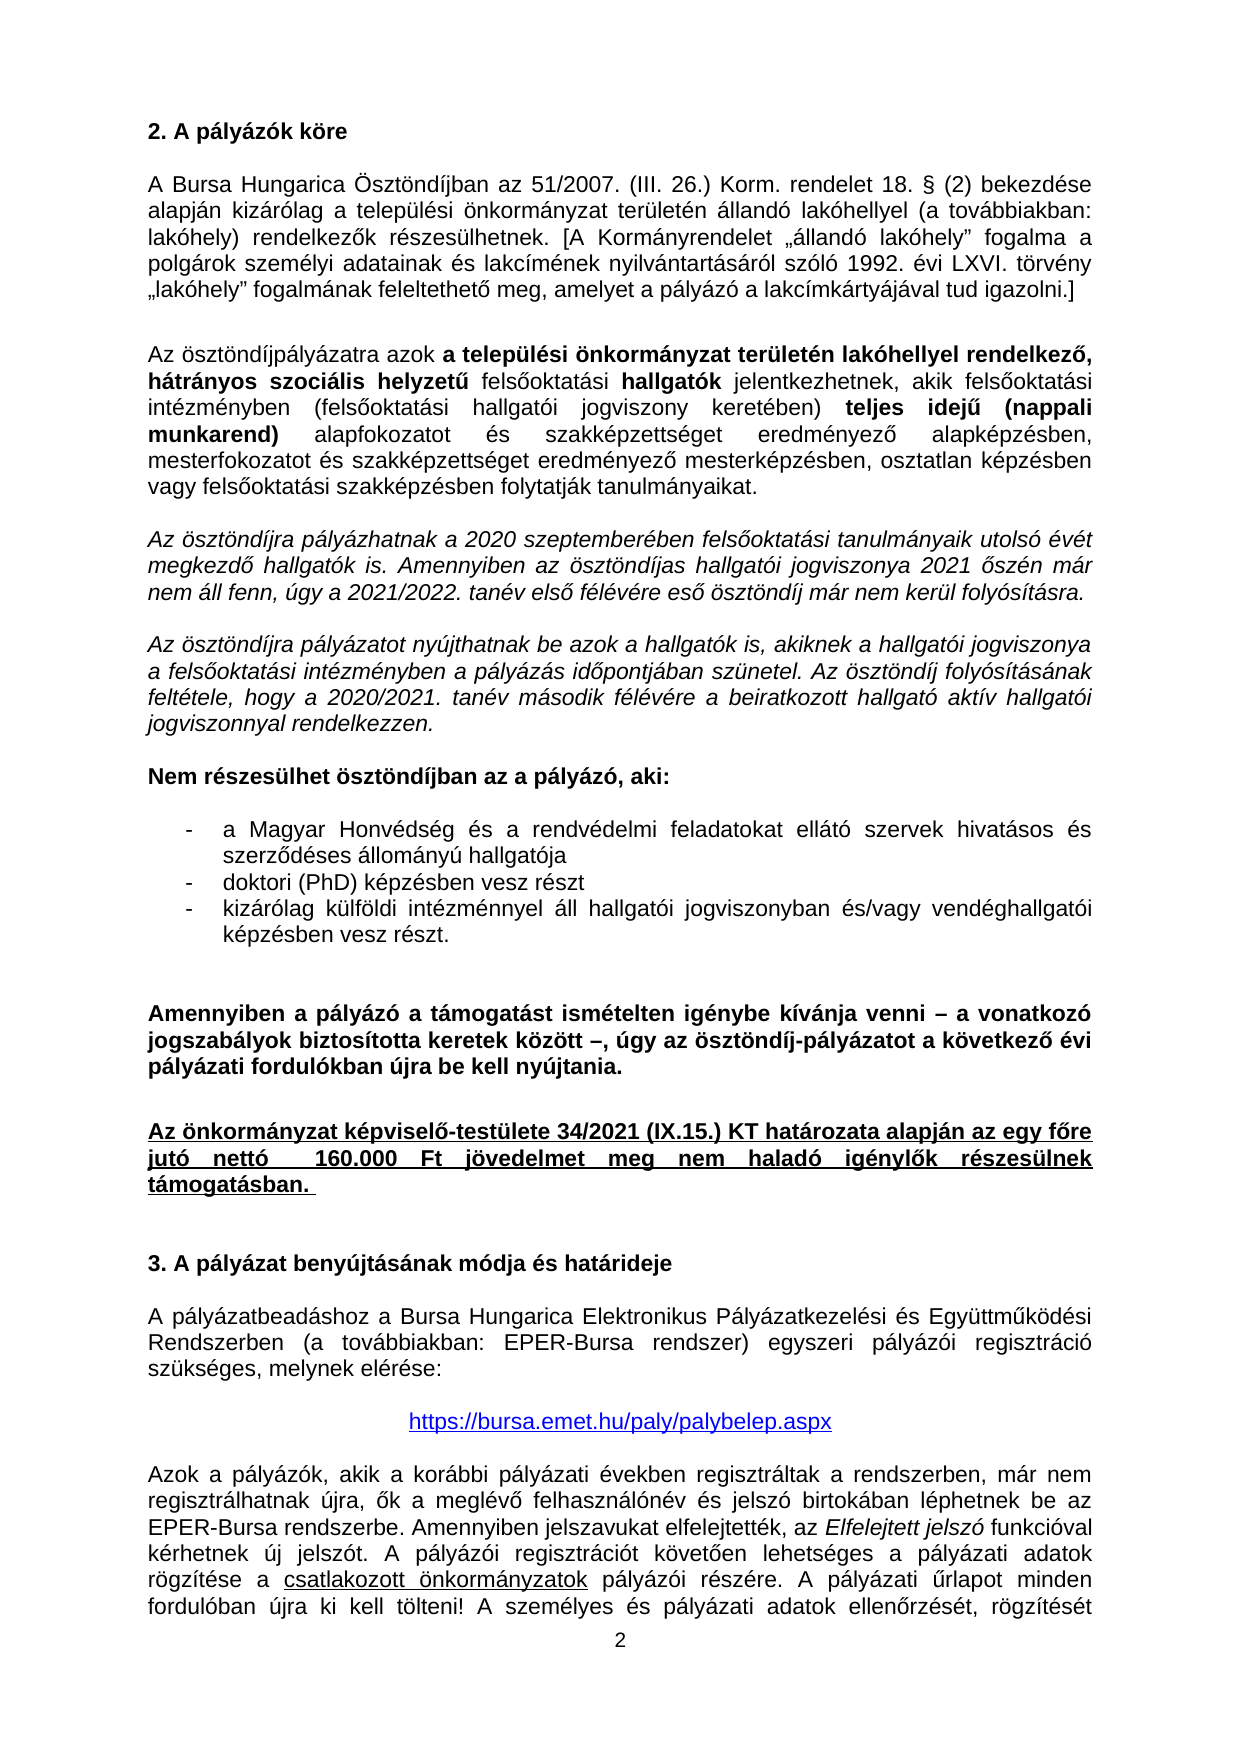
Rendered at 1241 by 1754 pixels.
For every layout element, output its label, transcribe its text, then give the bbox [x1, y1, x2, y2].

text Az ösztöndíjra pályázatot nyújthatnak be azok a hallgatók is, akiknek a hallgatói jogviszonya a felsőoktatási intézményben a pályázás időpontjában szünetel. Az ösztöndíj folyósításának feltétele, hogy a 2020/2021. tanév második félévére a beiratkozott hallgató aktív hallgatói jogviszonnyal rendelkezzen. [148, 631, 1092, 737]
text Nem részesülhet ösztöndíjban az a pályázó, aki: [148, 763, 1092, 789]
text Az ösztöndíjra pályázhatnak a 2020 szeptemberében felsőoktatási tanulmányaik utolsó évét megkezdő hallgatók is. Amennyiben az ösztöndíjas hallgatói jogviszonya 2021 őszén már nem áll fenn, úgy a 2021/2022. tanév első félévére eső ösztöndíj már nem kerül folyósításra. [148, 526, 1092, 605]
list a Magyar Honvédség és a rendvédelmi feladatokat ellátó szervek hivatásos és szerződéses állományú hallgatója [185, 816, 1092, 868]
text Az önkormányzat képviselő-testülete 34/2021 (IX.15.) KT határozata alapján az egy főre jutó nettó 160.000 Ft jövedelmet meg nem haladó igénylők részesülnek támogatásban. [148, 1118, 1092, 1141]
list doktori (PhD) képzésben vesz részt [185, 868, 1092, 895]
text Amennyiben a pályázó a támogatást ismételten igénybe kívánja venni – a vonatkozó jogszabályok biztosította keretek között –, úgy az ösztöndíj-pályázatot a következő évi pályázati fordulókban újra be kell nyújtania. [148, 1000, 1092, 1079]
text pályázat benyújtásának módja és határideje [148, 1250, 1092, 1276]
text A Bursa Hungarica Ösztöndíjban az 51/2007. (III. 26.) Korm. rendelet 18. § (2) bekezdése alapján kizárólag a települési önkormányzat területén állandó lakóhellyel (a továbbiakban: lakóhely) rendelkezők részesülhetnek. [A Kormányrendelet „állandó lakóhely” fogalma a polgárok személyi adatainak és lakcímének nyilvántartásáról szóló 1992. évi LXVI. törvény „lakóhely” fogalmának feleltethető meg, amelyet a pályázó a lakcímkártyájával tud igazolni.] [148, 171, 1092, 303]
text Az önkormányzat képviselő-testülete 34/2021 (IX.15.) KT határozata alapján az egy főre jutó nettó 160.000 Ft jövedelmet meg nem haladó igénylők részesülnek támogatásban. [148, 1169, 1092, 1197]
list kizárólag külföldi intézménnyel áll hallgatói jogviszonyban és/vagy vendéghallgatói képzésben vesz részt. [185, 895, 1092, 948]
text https://bursa.emet.hu/paly/palybelep.aspx [148, 1408, 1092, 1434]
text Az ösztöndíjpályázatra azok a települési önkormányzat területén lakóhellyel rendelkező, hátrányos szociális helyzetű felsőoktatási hallgatók jelentkezhetnek, akik felsőoktatási intézményben (felsőoktatási hallgatói jogviszony keretében) teljes idejű (nappali munkarend) alapfokozatot és szakképzettséget eredményező alapképzésben, mesterfokozatot és szakképzettséget eredményező mesterképzésben, osztatlan képzésben vagy felsőoktatási szakképzésben folytatják tanulmányaikat. [148, 341, 1092, 499]
text pályázók köre [148, 118, 1092, 144]
text Az önkormányzat képviselő-testülete 34/2021 (IX.15.) KT határozata alapján az egy főre jutó nettó 160.000 Ft jövedelmet meg nem haladó igénylők részesülnek támogatásban. [148, 1142, 1092, 1167]
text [148, 1461, 1092, 1619]
text A pályázatbeadáshoz a Bursa Hungarica Elektronikus Pályázatkezelési és Együttműködési Rendszerben (a továbbiakban: EPER-Bursa rendszer) egyszeri pályázói regisztráció szükséges, melynek elérése: [148, 1303, 1092, 1382]
